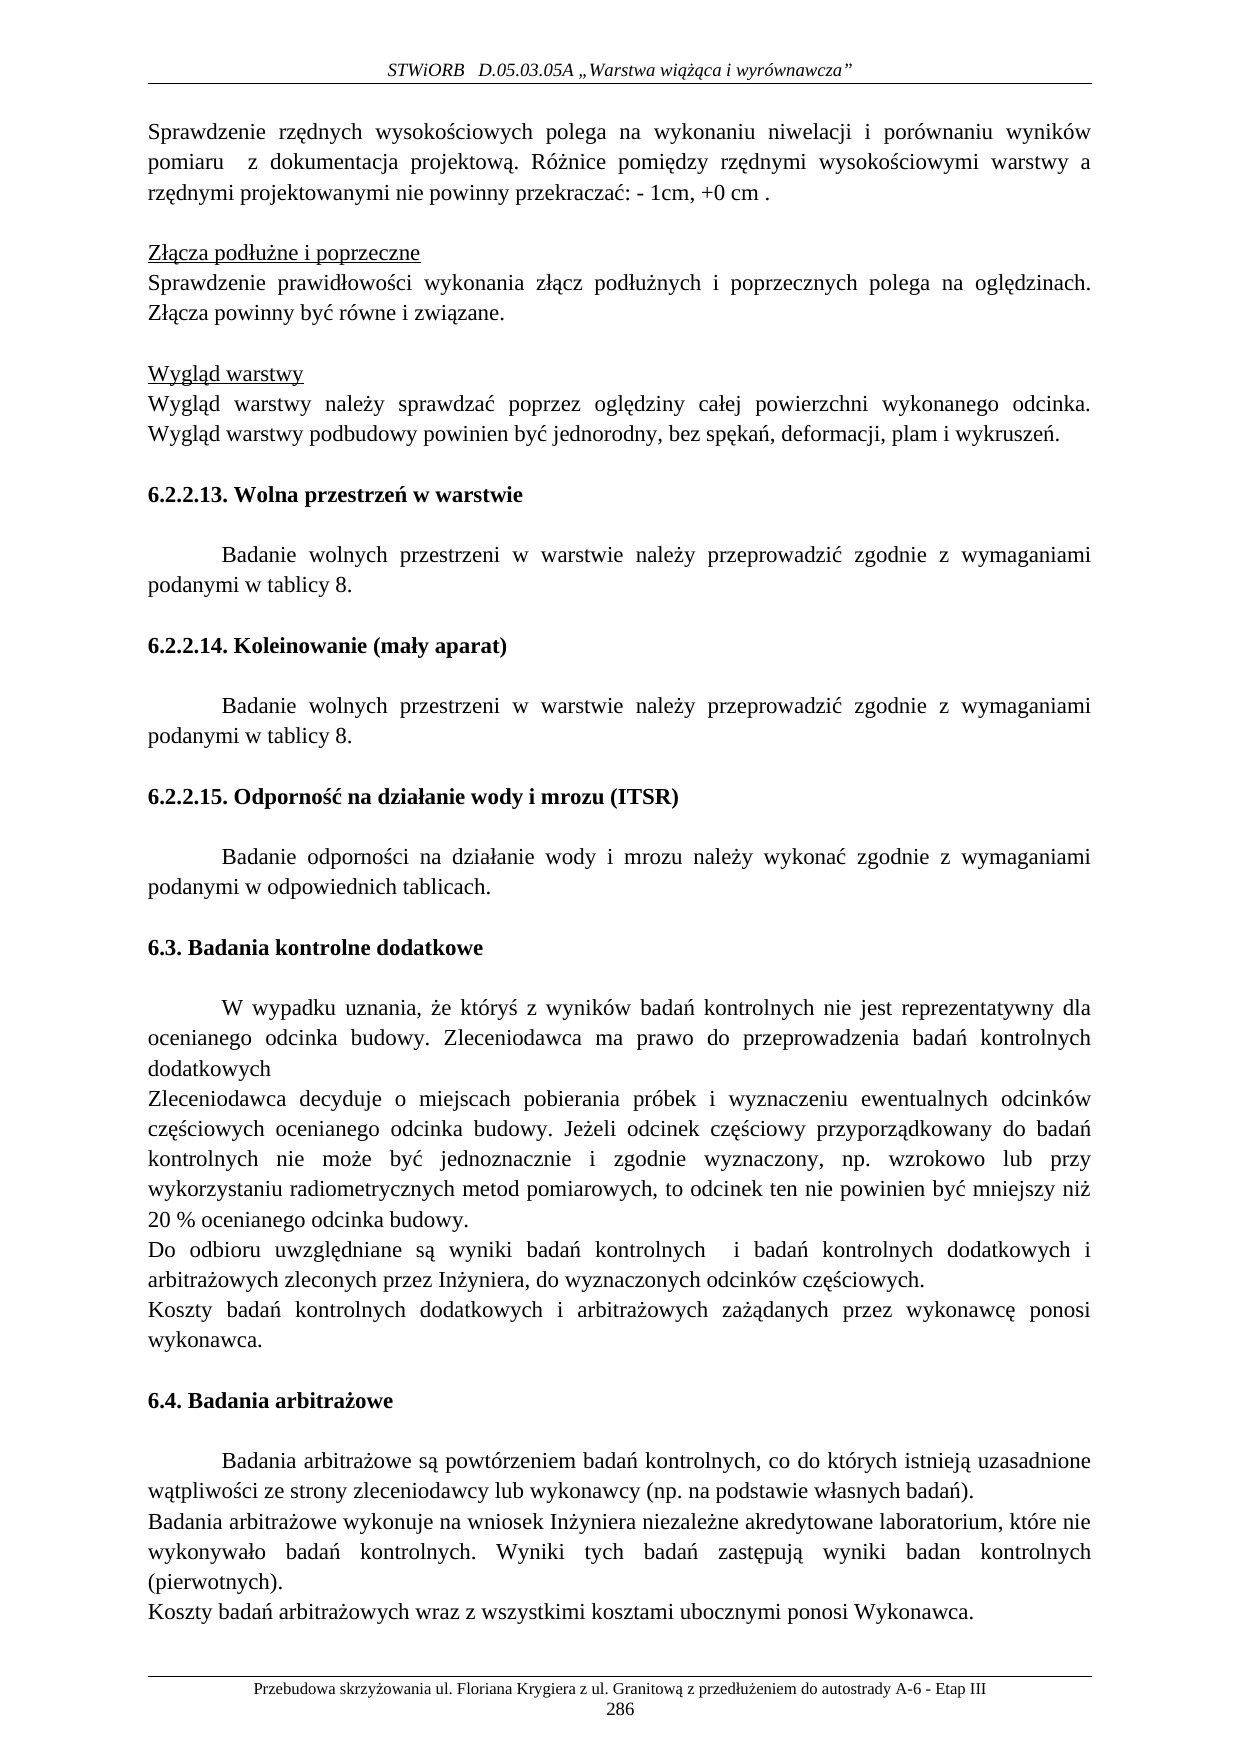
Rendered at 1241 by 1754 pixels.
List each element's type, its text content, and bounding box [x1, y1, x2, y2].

text Badania arbitrażowe wykonuje na wniosek Inżyniera niezależne akredytowane laboratorium, które nie wykonywało badań kontrolnych. Wyniki tych badań zastępują wyniki badan kontrolnych (pierwotnych). [148, 1508, 1092, 1594]
text Koszty badań arbitrażowych wraz z wszystkimi kosztami ubocznymi ponosi Wykonawca. [148, 1598, 1092, 1625]
text Koszty badań kontrolnych dodatkowych i arbitrażowych zażądanych przez wykonawcę ponosi wykonawca. [148, 1296, 1092, 1353]
text Wygląd warstwy należy sprawdzać poprzez oględziny całej powierzchni wykonanego odcinka. Wygląd warstwy podbudowy powinien być jednorodny, bez spękań, deformacji, plam i wykruszeń. [148, 390, 1092, 447]
text 6.2.2.14. Koleinowanie (mały aparat) [148, 632, 1092, 658]
text W wypadku uznania, że któryś z wyników badań kontrolnych nie jest reprezentatywny dla ocenianego odcinka budowy. Zleceniodawca ma prawo do przeprowadzenia badań kontrolnych dodatkowych [148, 994, 1092, 1081]
text Do odbioru uwzględniane są wyniki badań kontrolnych i badań kontrolnych dodatkowych i arbitrażowych zleconych przez Inżyniera, do wyznaczonych odcinków częściowych. [148, 1236, 1092, 1292]
text Badanie wolnych przestrzeni w warstwie należy przeprowadzić zgodnie z wymaganiami podanymi w tablicy 8. [148, 541, 1092, 598]
text Badania arbitrażowe są powtórzeniem badań kontrolnych, co do których istnieją uzasadnione wątpliwości ze strony zleceniodawcy lub wykonawcy (np. na podstawie własnych badań). [148, 1447, 1092, 1504]
text Sprawdzenie rzędnych wysokościowych polega na wykonaniu niwelacji i porównaniu wyników pomiaru z dokumentacja projektową. Różnice pomiędzy rzędnymi wysokościowymi warstwy a rzędnymi projektowanymi nie powinny przekraczać: - 1cm, + . [148, 118, 1092, 205]
text Sprawdzenie prawidłowości wykonania złącz podłużnych i poprzecznych polega na oględzinach. Złącza powinny być równe i związane. [148, 269, 1092, 326]
text 6.2.2.15. Odporność na działanie wody i mrozu (ITSR) [148, 783, 1092, 809]
text 6.4. Badania arbitrażowe [148, 1387, 1092, 1413]
text Wygląd warstwy [148, 360, 1092, 386]
text Badanie odporności na działanie wody i mrozu należy wykonać zgodnie z wymaganiami podanymi w odpowiednich tablicach. [148, 843, 1092, 900]
text Badanie wolnych przestrzeni w warstwie należy przeprowadzić zgodnie z wymaganiami podanymi w tablicy 8. [148, 692, 1092, 749]
text 6.2.2.13. Wolna przestrzeń w warstwie [148, 481, 1092, 507]
text Złącza podłużne i poprzeczne [148, 239, 1092, 265]
text 6.3. Badania kontrolne dodatkowe [148, 934, 1092, 960]
text Zleceniodawca decyduje o miejscach pobierania próbek i wyznaczeniu ewentualnych odcinków częściowych ocenianego odcinka budowy. Jeżeli odcinek częściowy przyporządkowany do badań kontrolnych nie może być jednoznacznie i zgodnie wyznaczony, np. wzrokowo lub przy wykorzystaniu radiometrycznych metod pomiarowych, to odcinek ten nie powinien być mniejszy niż 20 % ocenianego odcinka budowy. [148, 1085, 1092, 1232]
